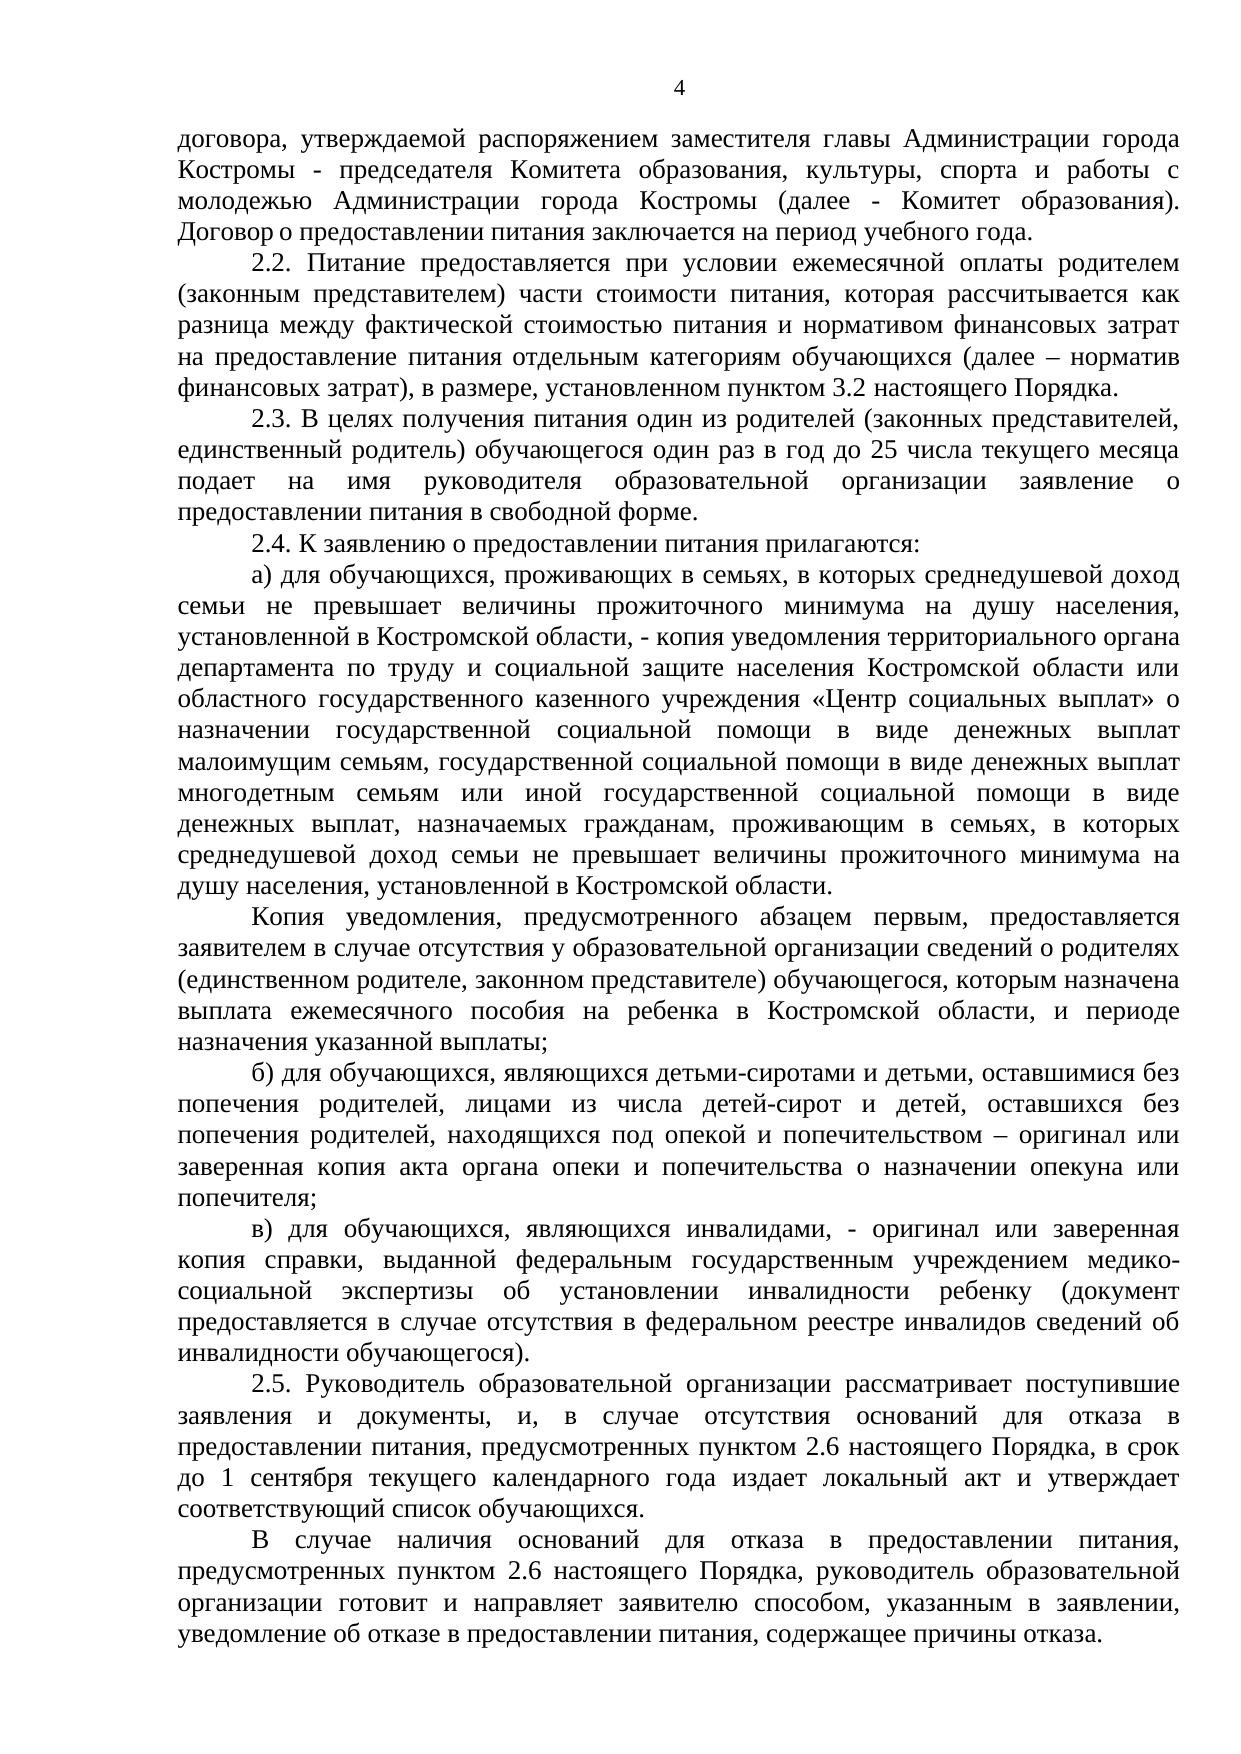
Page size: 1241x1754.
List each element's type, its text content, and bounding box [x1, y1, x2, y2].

text а) для обучающихся, проживающих в семьях, в которых среднедушевой доход семьи не превышает величины прожиточного минимума на душу населения, установленной в Костромской области, - копия уведомления территориального органа департамента по труду и социальной защите населения Костромской области или областного государственного казенного учреждения «Центр социальных выплат» о назначении государственной социальной помощи в виде денежных выплат малоимущим семьям, государственной социальной помощи в виде денежных выплат многодетным семьям или иной государственной социальной помощи в виде денежных выплат, назначаемых гражданам, проживающим в семьях, в которых среднедушевой доход семьи не превышает величины прожиточного минимума на душу населения, установленной в Костромской области. [177, 558, 1181, 900]
text В случае наличия оснований для отказа в предоставлении питания, предусмотренных пунктом 2.6 настоящего Порядка, руководитель образовательной организации готовит и направляет заявителю способом, указанным в заявлении, уведомление об отказе в предоставлении питания, содержащее причины отказа. [177, 1523, 1181, 1648]
text 2.4. К заявлению о предоставлении питания прилагаются: [177, 527, 1181, 558]
text б) для обучающихся, являющихся детьми-сиротами и детьми, оставшимися без попечения родителей, лицами из числа детей-сирот и детей, оставшихся без попечения родителей, находящихся под опекой и попечительством – оригинал или заверенная копия акта органа опеки и попечительства о назначении опекуна или попечителя; [177, 1056, 1181, 1212]
text 2.5. Руководитель образовательной организации рассматривает поступившие заявления и документы, и, в случае отсутствия оснований для отказа в предоставлении питания, предусмотренных пунктом 2.6 настоящего Порядка, в срок до 1 сентября текущего календарного года издает локальный акт и утверждает соответствующий список обучающихся. [177, 1368, 1181, 1523]
text 2.2. Питание предоставляется при условии ежемесячной оплаты родителем (законным представителем) части стоимости питания, которая рассчитывается как разница между фактической стоимостью питания и нормативом финансовых затрат на предоставление питания отдельным категориям обучающихся (далее – норматив финансовых затрат), в размере, установленном пунктом 3.2 настоящего Порядка. [177, 246, 1181, 402]
text 2.3. В целях получения питания один из родителей (законных представителей, единственный родитель) обучающегося один раз в год до 25 числа текущего месяца подает на имя руководителя образовательной организации заявление о предоставлении питания в свободной форме. [177, 402, 1181, 527]
text в) для обучающихся, являющихся инвалидами, - оригинал или заверенная копия справки, выданной федеральным государственным учреждением медико-социальной экспертизы об установлении инвалидности ребенку (документ предоставляется в случае отсутствия в федеральном реестре инвалидов сведений об инвалидности обучающегося). [177, 1212, 1181, 1368]
text Копия уведомления, предусмотренного абзацем первым, предоставляется заявителем в случае отсутствия у образовательной организации сведений о родителях (единственном родителе, законном представителе) обучающегося, которым назначена выплата ежемесячного пособия на ребенка в Костромской области, и периоде назначения указанной выплаты; [177, 900, 1181, 1056]
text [177, 122, 1181, 246]
